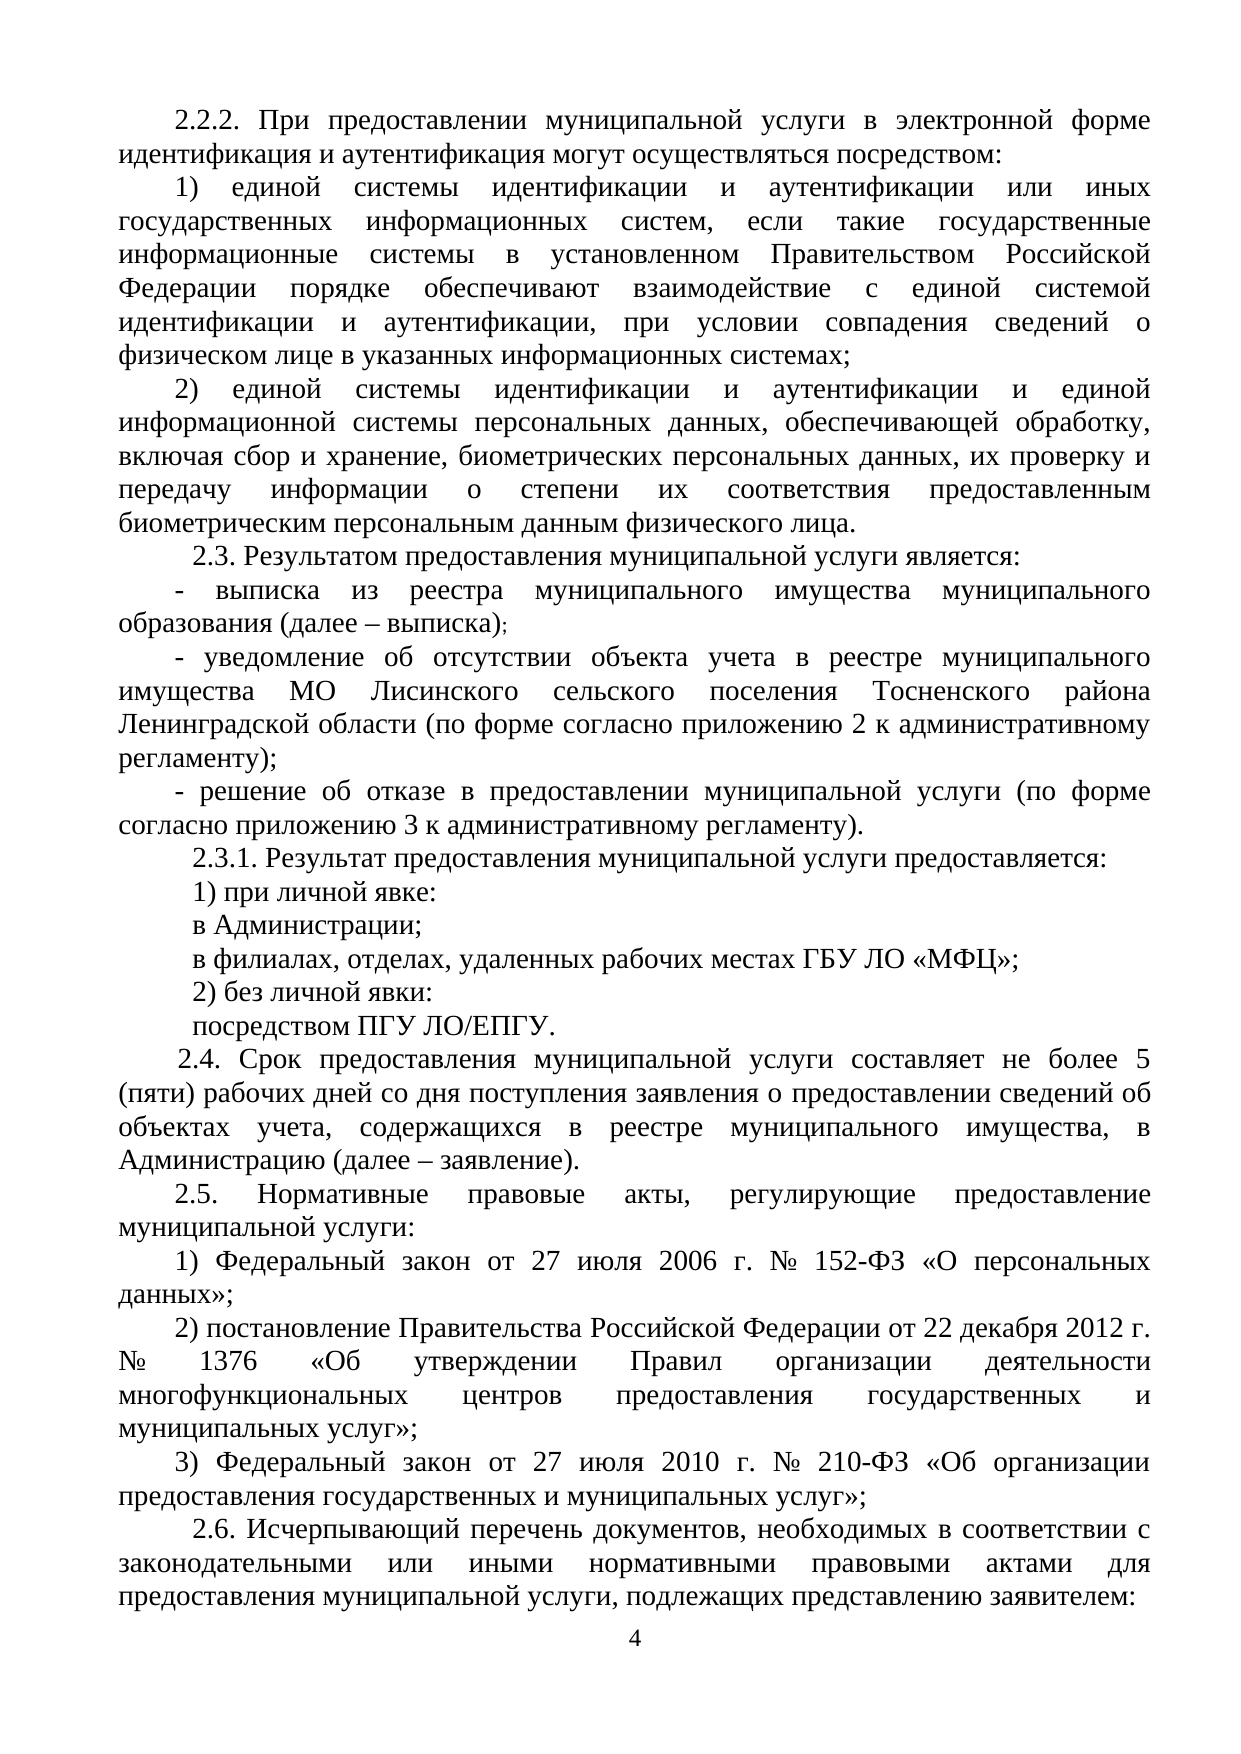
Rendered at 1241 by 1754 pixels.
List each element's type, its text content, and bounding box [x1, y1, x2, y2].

text 1) Федеральный закон от 27 июля 2006 г. № 152-ФЗ «О персональных данных»; [118, 1243, 1152, 1310]
text 1) единой системы идентификации и аутентификации или иных государственных информационных систем, если такие государственные информационные системы в установленном Правительством Российской Федерации порядке обеспечивают взаимодействие с единой системой идентификации и аутентификации, при условии совпадения сведений о физическом лице в указанных информационных системах; [118, 169, 1152, 371]
text 2) единой системы идентификации и аутентификации и единой информационной системы персональных данных, обеспечивающей обработку, включая сбор и хранение, биометрических персональных данных, их проверку и передачу информации о степени их соответствия предоставленным биометрическим персональным данным физического лица. [118, 371, 1152, 538]
text 2.6. Исчерпывающий перечень документов, необходимых в соответствии с законодательными или иными нормативными правовыми актами для предоставления муниципальной услуги, подлежащих представлению заявителем: [118, 1511, 1152, 1612]
text в Администрации; [118, 907, 1152, 941]
text 2) постановление Правительства Российской Федерации от 22 декабря 2012 г. № 1376 «Об утверждении Правил организации деятельности многофункциональных центров предоставления государственных и муниципальных услуг»; [118, 1310, 1152, 1444]
text посредством ПГУ ЛО/ЕПГУ. [118, 1008, 1152, 1042]
text в филиалах, отделах, удаленных рабочих местах ГБУ ЛО «МФЦ»; [118, 941, 1152, 974]
text 2.5. Нормативные правовые акты, регулирующие предоставление муниципальной услуги: [118, 1176, 1152, 1243]
text 2) без личной явки: [118, 974, 1152, 1008]
text 2.3.1. Результат предоставления муниципальной услуги предоставляется: [118, 840, 1152, 874]
text 2.4. Срок предоставления муниципальной услуги составляет не более 5 (пяти) рабочих дней со дня поступления заявления о предоставлении сведений об объектах учета, содержащихся в реестре муниципального имущества, в Администрацию (далее – заявление). [118, 1042, 1152, 1176]
text 2.2.2. При предоставлении муниципальной услуги в электронной форме идентификация и аутентификация могут осуществляться посредством: [118, 102, 1152, 169]
text - выписка из реестра муниципального имущества муниципального образования (далее – выписка); [118, 572, 1152, 639]
text 2.3. Результатом предоставления муниципальной услуги является: [118, 538, 1152, 572]
text - решение об отказе в предоставлении муниципальной услуги (по форме согласно приложению 3 к административному регламенту). [118, 773, 1152, 840]
text 3) Федеральный закон от 27 июля 2010 г. № 210-ФЗ «Об организации предоставления государственных и муниципальных услуг»; [118, 1444, 1152, 1511]
text 1) при личной явке: [118, 874, 1152, 907]
text - уведомление об отсутствии объекта учета в реестре муниципального имущества МО Лисинского сельского поселения Тосненского района Ленинградской области (по форме согласно приложению 2 к административному регламенту); [118, 639, 1152, 773]
